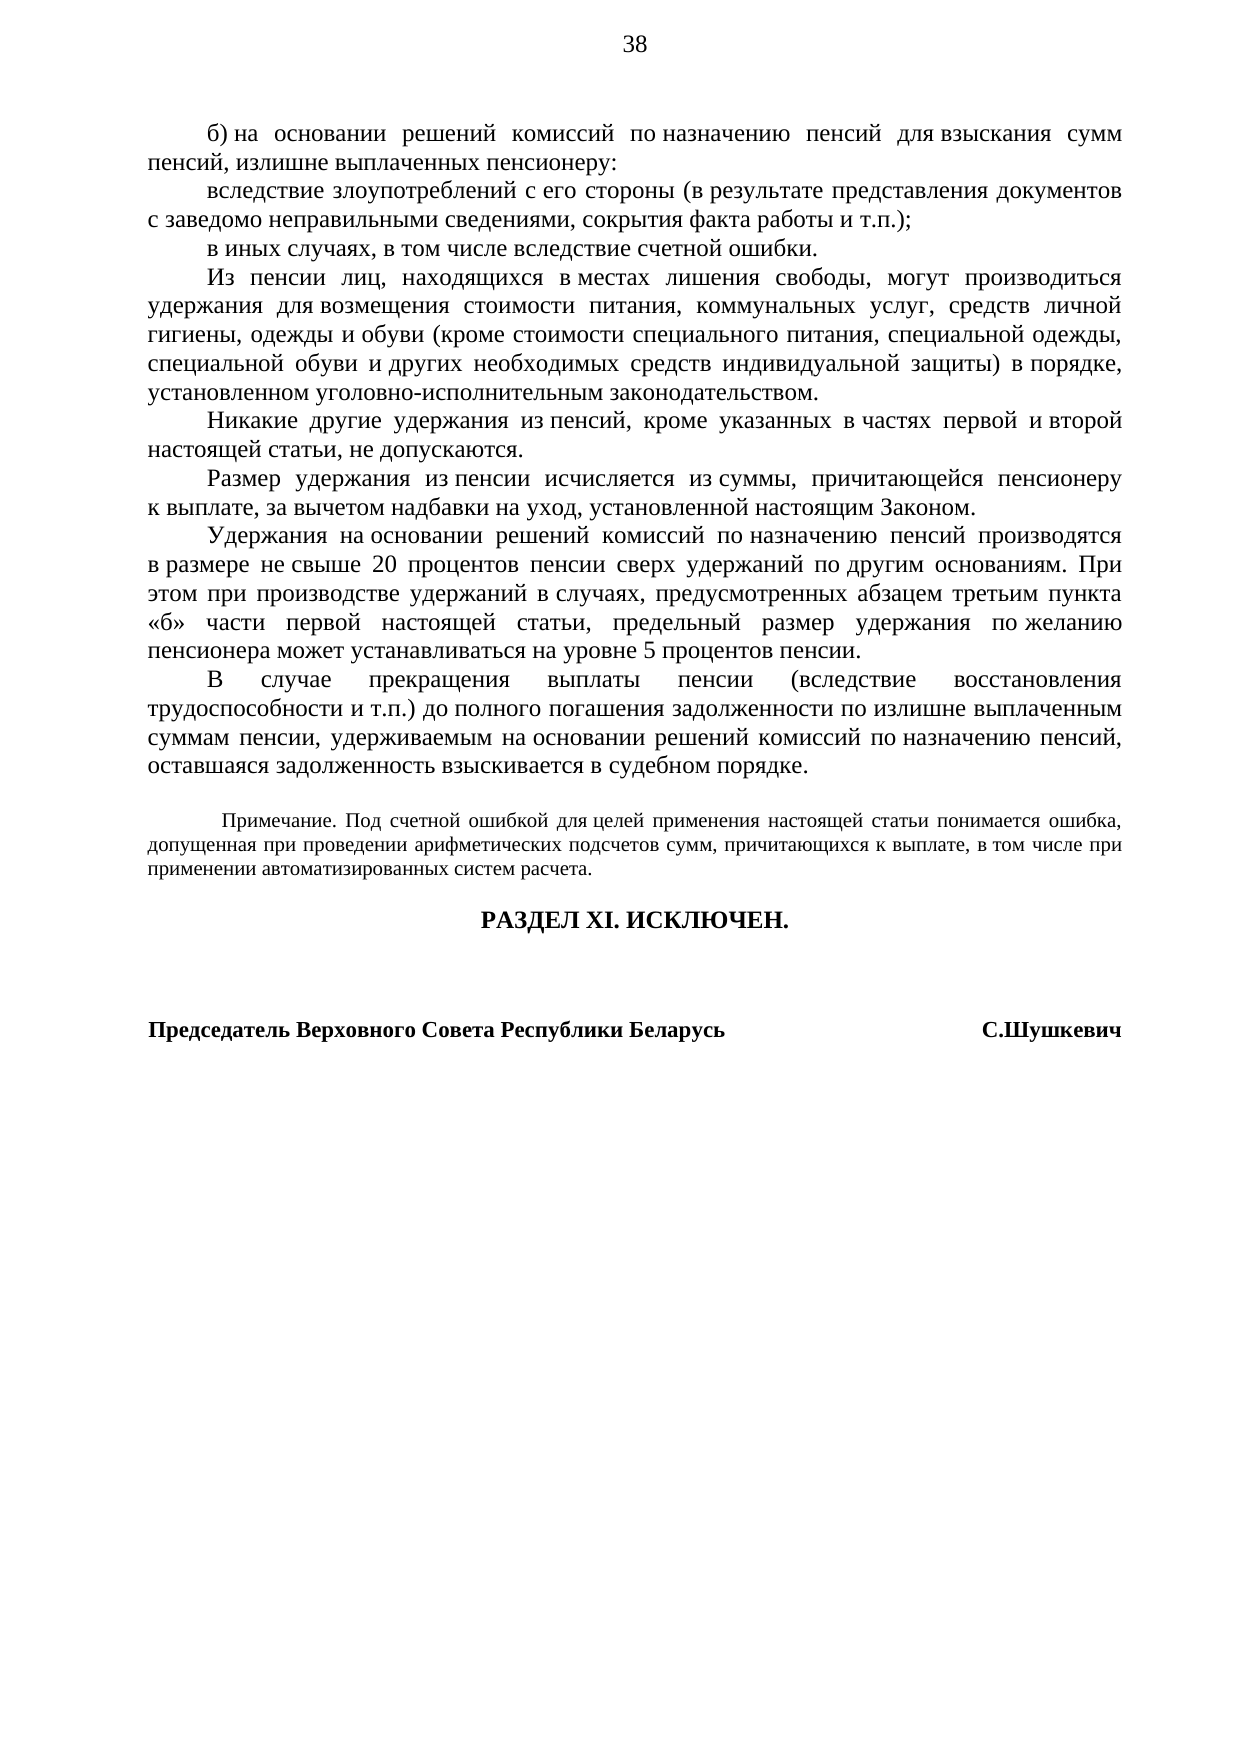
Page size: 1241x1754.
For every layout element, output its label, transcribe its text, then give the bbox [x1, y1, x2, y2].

text вследствие злоупотреблений с его стороны (в результате представления документов с заведомо неправильными сведениями, сокрытия факта работы и т.п.); [147, 176, 1122, 233]
text В случае прекращения выплаты пенсии (вследствие восстановления трудоспособности и т.п.) до полного погашения задолженности по излишне выплаченным суммам пенсии, удерживаемым на основании решений комиссий по назначению пенсий, оставшаяся задолженность взыскивается в судебном порядке. [147, 664, 1122, 779]
text Примечание. Под счетной ошибкой для целей применения настоящей статьи понимается ошибка, допущенная при проведении арифметических подсчетов сумм, причитающихся к выплате, в том числе при применении автоматизированных систем расчета. [147, 808, 1122, 880]
table_header С.Шушкевич [798, 1017, 1122, 1043]
text Из пенсии лиц, находящихся в местах лишения свободы, могут производиться удержания для возмещения стоимости питания, коммунальных услуг, средств личной гигиены, одежды и обуви (кроме стоимости специального питания, специальной одежды, специальной обуви и других необходимых средств индивидуальной защиты) в порядке, установленном уголовно-исполнительным законодательством. [147, 262, 1122, 406]
text в иных случаях, в том числе вследствие счетной ошибки. [147, 233, 1122, 262]
text Удержания на основании решений комиссий по назначению пенсий производятся в размере не свыше 20 процентов пенсии сверх удержаний по другим основаниям. При этом при производстве удержаний в случаях, предусмотренных абзацем третьим пункта «б» части первой настоящей статьи, предельный размер удержания по желанию пенсионера может устанавливаться на уровне 5 процентов пенсии. [147, 521, 1122, 664]
text Размер удержания из пенсии исчисляется из суммы, причитающейся пенсионеру к выплате, за вычетом надбавки на уход, установленной настоящим Законом. [147, 463, 1122, 521]
text б) на основании решений комиссий по назначению пенсий для взыскания сумм пенсий, излишне выплаченных пенсионеру: [147, 118, 1122, 176]
table_header Председатель Верховного Совета Республики Беларусь [148, 1017, 797, 1043]
text Никакие другие удержания из пенсий, кроме указанных в частях первой и второй настоящей статьи, не допускаются. [147, 406, 1122, 463]
text РАЗДЕЛ XI. ИСКЛЮЧЕН. [147, 905, 1122, 934]
